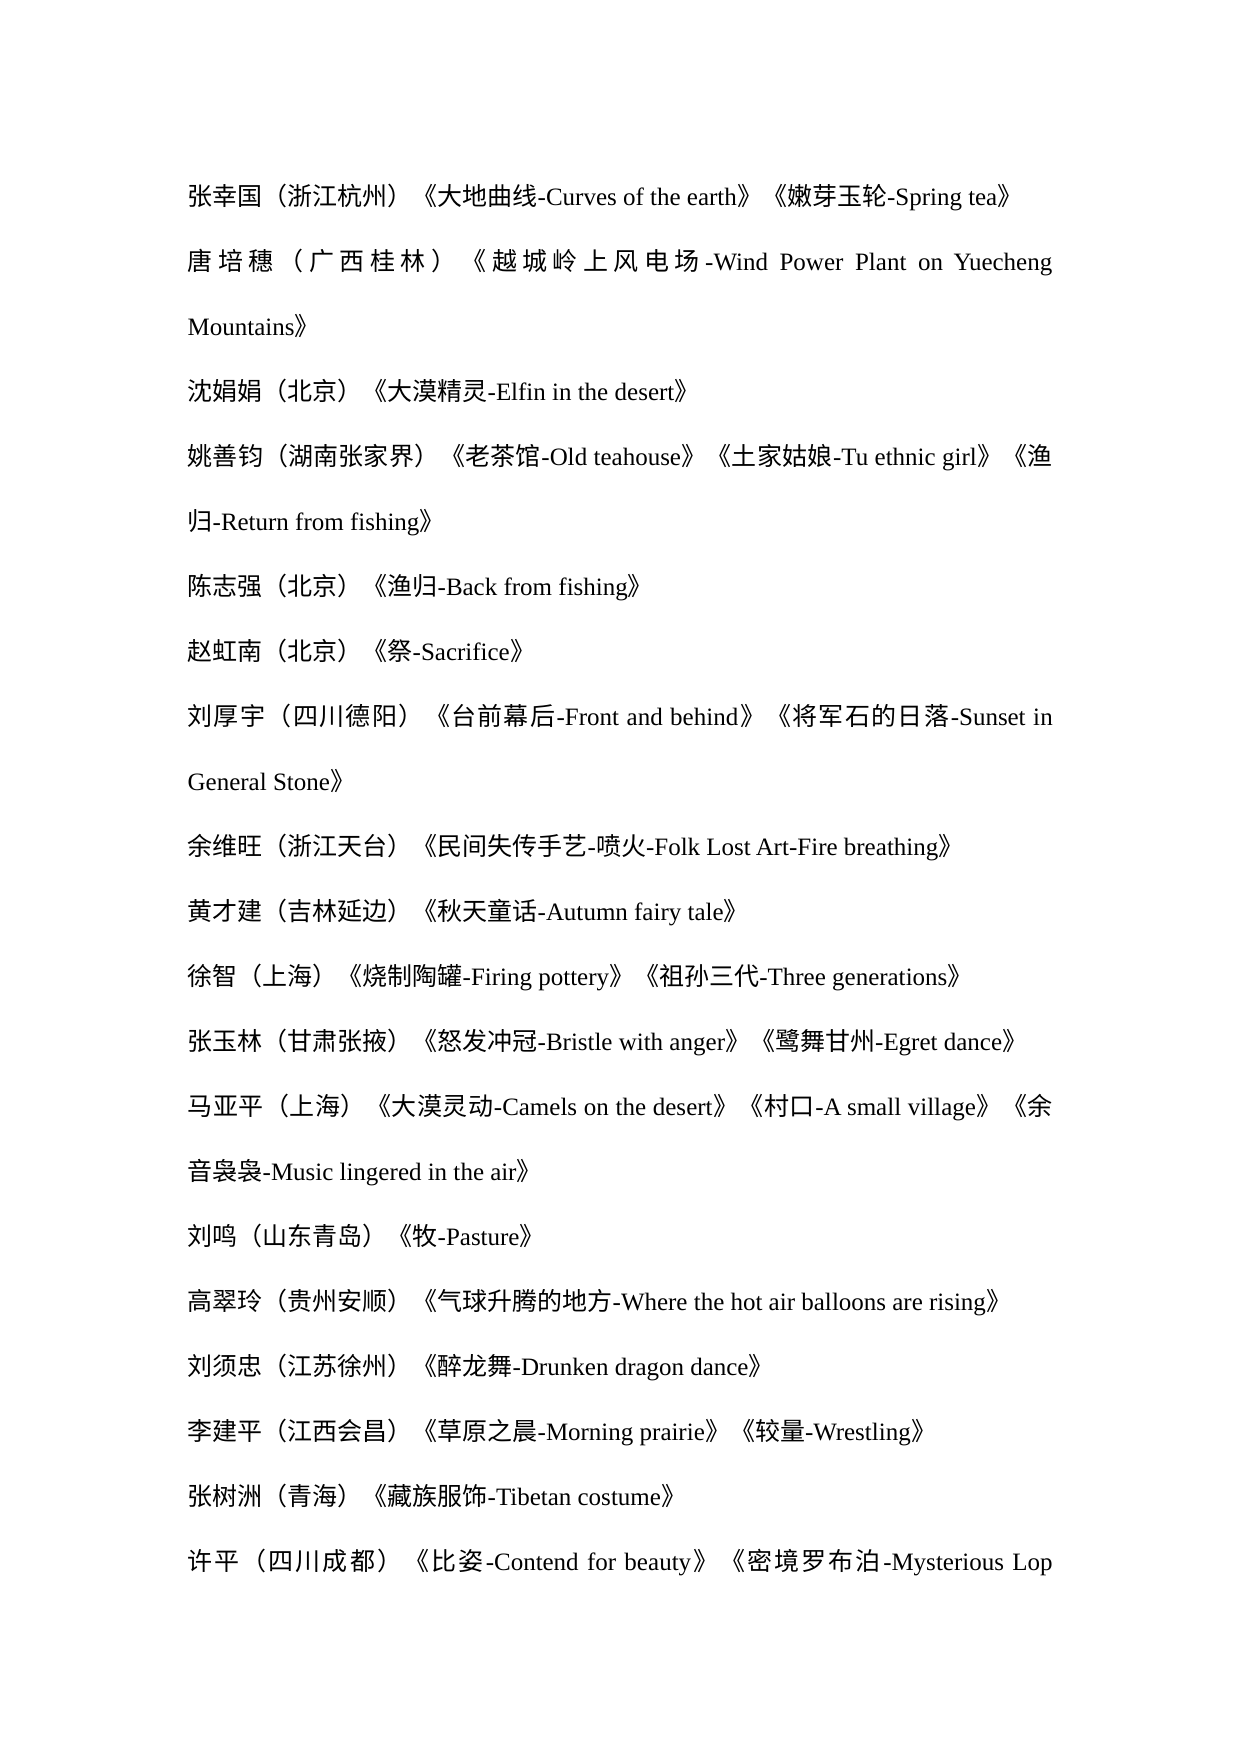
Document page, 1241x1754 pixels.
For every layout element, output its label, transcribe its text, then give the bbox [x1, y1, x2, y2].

text 黄才建（吉林延边）《秋天童话-Autumn fairy tale》 [187, 877, 1053, 942]
text 沈娟娟（北京）《大漠精灵-Elfin in the desert》 [187, 357, 1053, 422]
text 刘鸣（山东青岛）《牧-Pasture》 [187, 1202, 1053, 1267]
text 赵虹南（北京）《祭-Sacrifice》 [187, 617, 1053, 682]
text 刘厚宇（四川德阳）《台前幕后-Front and behind》《将军石的日落-Sunset in General Stone》 [187, 682, 1053, 812]
text 李建平（江西会昌）《草原之晨-Morning prairie》《较量-Wrestling》 [187, 1397, 1053, 1462]
text 刘须忠（江苏徐州）《醉龙舞-Drunken dragon dance》 [187, 1332, 1053, 1397]
text 陈志强（北京）《渔归-Back from fishing》 [187, 552, 1053, 617]
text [187, 1527, 1053, 1592]
text 余维旺（浙江天台）《民间失传手艺-喷火-Folk Lost Art-Fire breathing》 [187, 812, 1053, 877]
text 唐培穗（广西桂林）《越城岭上风电场-Wind Power Plant on Yuecheng Mountains》 [187, 227, 1053, 357]
text 姚善钧（湖南张家界）《老茶馆-Old teahouse》《土家姑娘-Tu ethnic girl》《渔归-Return from fishing》 [187, 422, 1053, 552]
text 张树洲（青海）《藏族服饰-Tibetan costume》 [187, 1462, 1053, 1527]
list 高翠玲（贵州安顺）《气球升腾的地方-Where the hot air balloons are rising》 [187, 1267, 1053, 1332]
text 马亚平（上海）《大漠灵动-Camels on the desert》《村口-A small village》《余音袅袅-Music lingered in the air》 [187, 1072, 1053, 1202]
text 徐智（上海）《烧制陶罐-Firing pottery》《祖孙三代-Three generations》 [187, 942, 1053, 1007]
text 张幸国（浙江杭州）《大地曲线-Curves of the earth》《嫩芽玉轮-Spring tea》 [187, 162, 1053, 227]
text 张玉林（甘肃张掖）《怒发冲冠-Bristle with anger》《鹭舞甘州-Egret dance》 [187, 1007, 1053, 1072]
